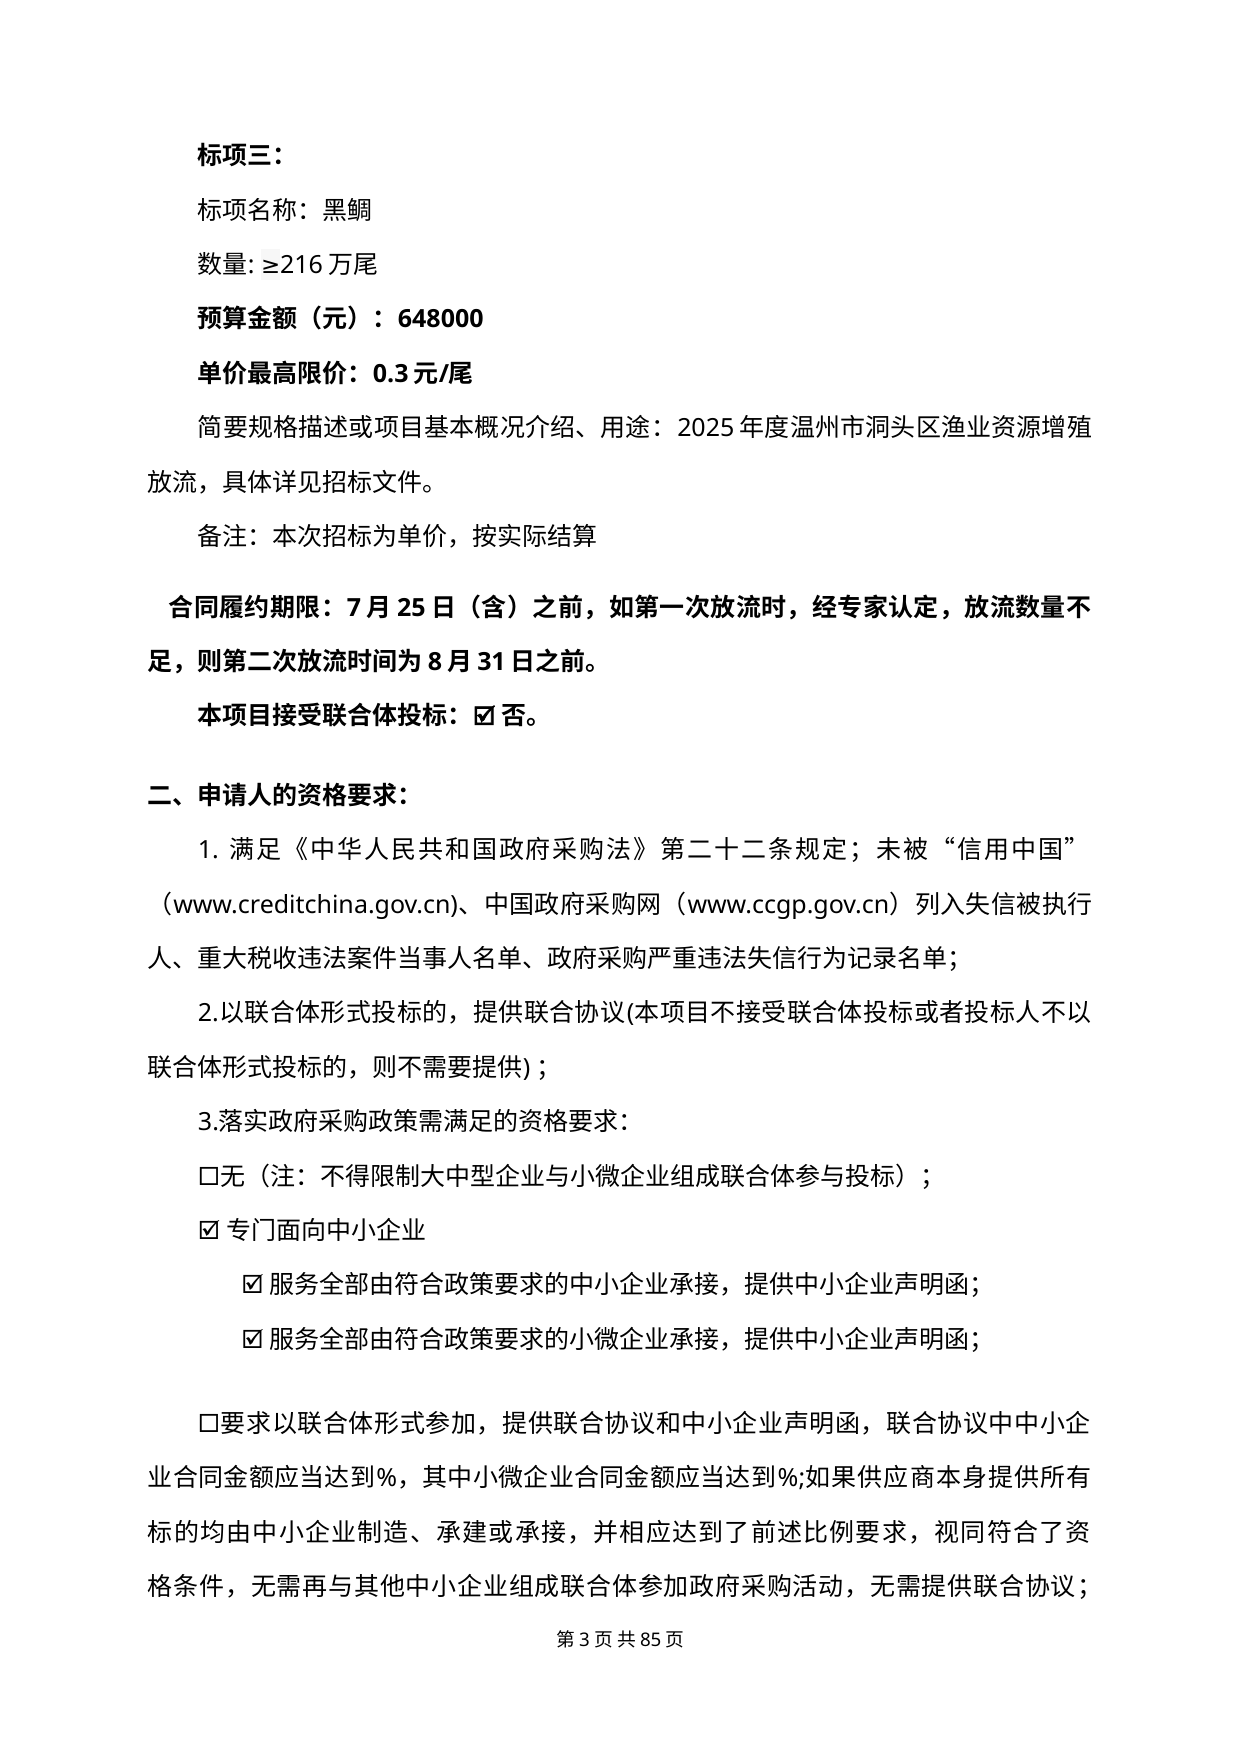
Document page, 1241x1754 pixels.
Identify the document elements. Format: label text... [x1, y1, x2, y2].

text 数量: ≥216万尾 [198, 244, 1092, 281]
text 预算金额（元）：648000 [198, 299, 1092, 335]
text 单价最高限价：0.3元/尾 [148, 353, 1092, 389]
text 1. 满足《中华人民共和国政府采购法》第二十二条规定；未被“信用中国”（www.creditchina.gov.cn)、中国政府采购网（www.ccgp.gov.cn）列入失信被执行人、重大税收违法案件当事人名单、政府采购严重违法失信行为记录名单； [148, 830, 1092, 975]
text 专门面向中小企业 [148, 1210, 1092, 1247]
text 二、申请人的资格要求： [148, 775, 1092, 812]
text 合同履约期限：7月25日（含）之前，如第一次放流时，经专家认定，放流数量不足，则第二次放流时间为8月31日之前。 [148, 587, 1092, 678]
text 2.以联合体形式投标的，提供联合协议(本项目不接受联合体投标或者投标人不以联合体形式投标的，则不需要提供) ； [148, 993, 1092, 1083]
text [148, 408, 1092, 498]
text 无（注：不得限制大中型企业与小微企业组成联合体参与投标）； [148, 1156, 1092, 1192]
text 标项名称：黑鲷 [198, 190, 1092, 226]
text 标项三： [173, 136, 1092, 172]
text 服务全部由符合政策要求的小微企业承接，提供中小企业声明函； [148, 1319, 1092, 1355]
text 本项目接受联合体投标：否。 [148, 696, 1092, 732]
text 备注：本次招标为单价，按实际结算 [198, 516, 1092, 553]
text 3.落实政府采购政策需满足的资格要求： [148, 1102, 1092, 1138]
text 服务全部由符合政策要求的中小企业承接，提供中小企业声明函； [148, 1265, 1092, 1301]
text 要求以联合体形式参加，提供联合协议和中小企业声明函，联合协议中中小企业合同金额应当达到%，其中小微企业合同金额应当达到%;如果供应商本身提供所有标的均由中小企业制造、承建或承接，并相应达到了前述比例要求，视同符合了资格条件，无需再与其他中小企业组成联合体参加政府采购活动，无需提供联合协议； [148, 1403, 1092, 1603]
